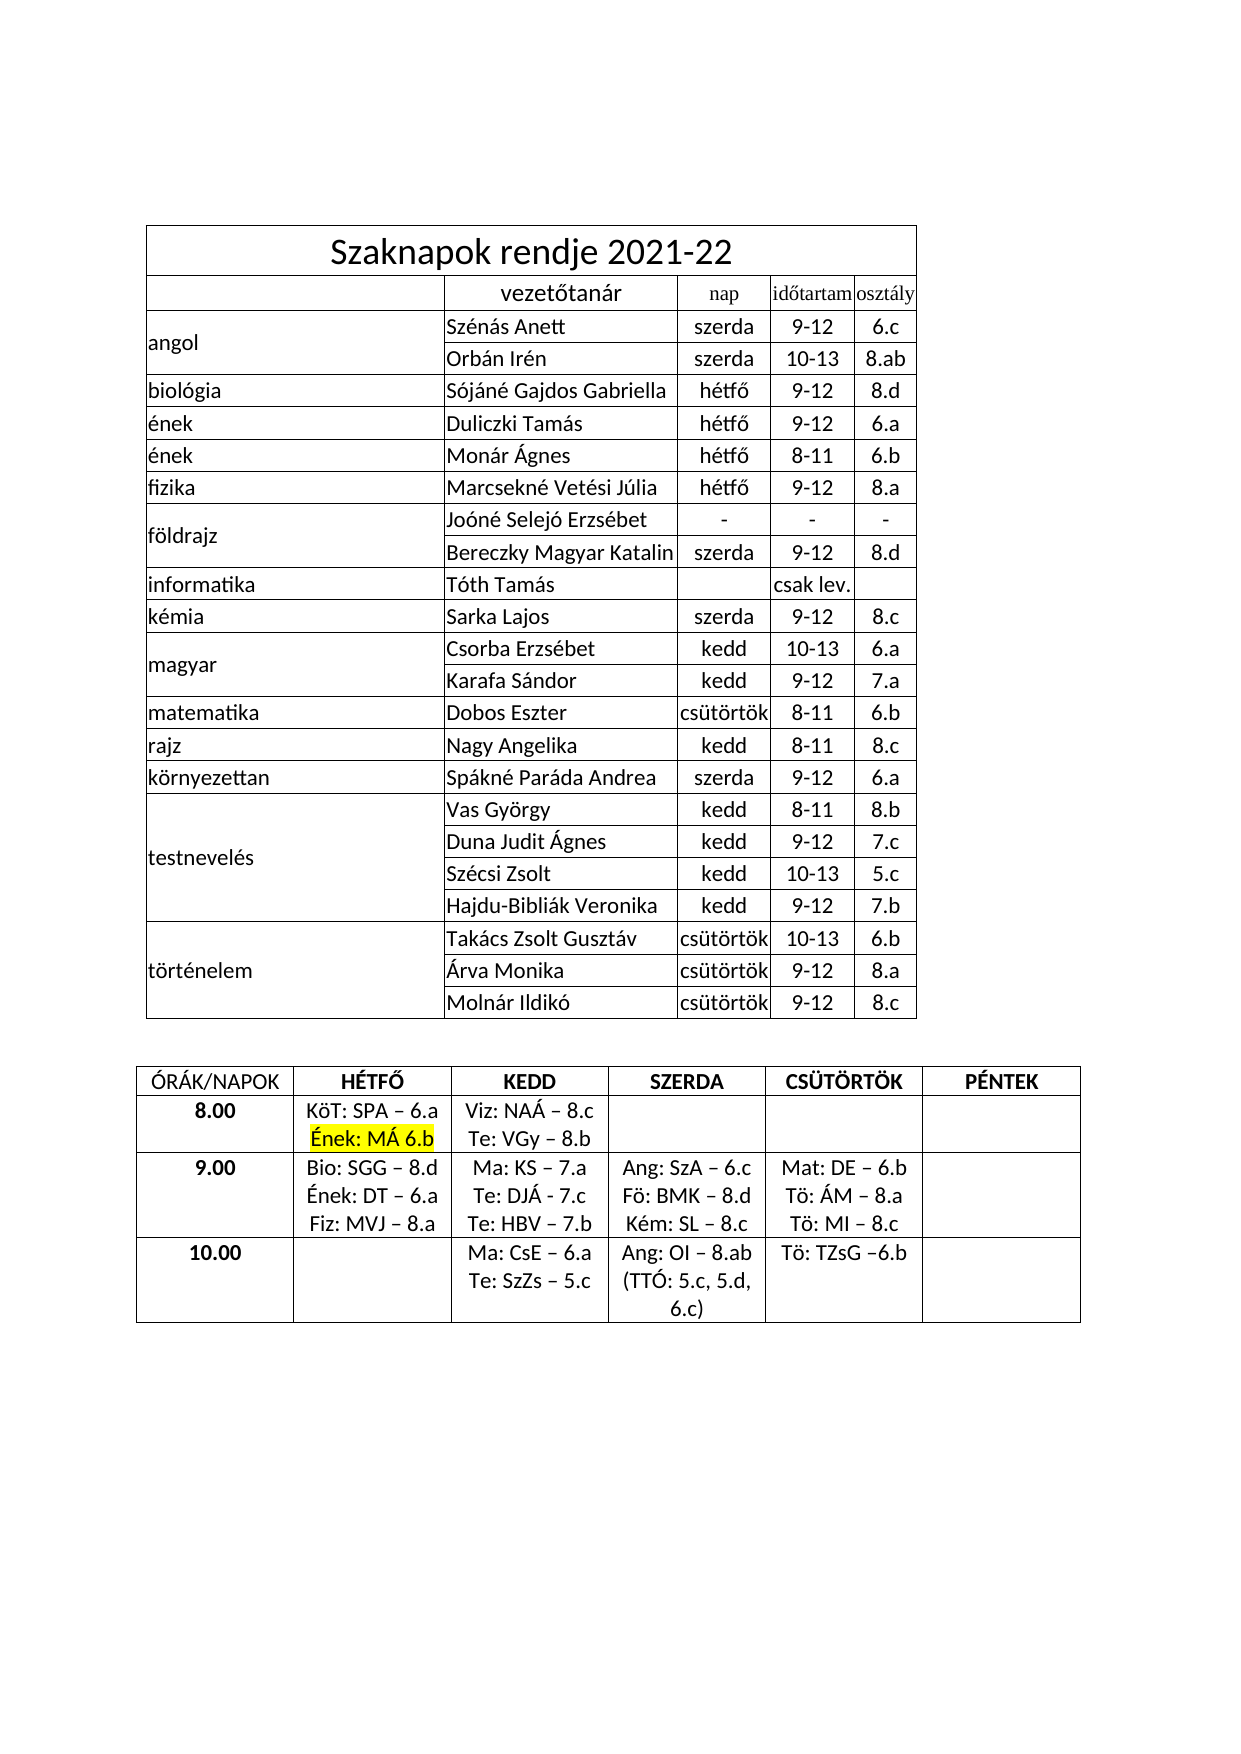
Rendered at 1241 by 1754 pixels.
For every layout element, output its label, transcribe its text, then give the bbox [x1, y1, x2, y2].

table_cell szerda [678, 536, 770, 567]
table_cell 8-11 [771, 794, 854, 825]
table_cell szerda [678, 311, 770, 342]
table_cell 8.d [855, 375, 916, 406]
table_cell fizika [147, 472, 444, 503]
table_cell Karafa Sándor [445, 665, 677, 696]
table_cell 8-11 [771, 440, 854, 471]
table_cell magyar [147, 633, 444, 696]
table_cell - [678, 504, 770, 535]
table_cell 10.00 [137, 1238, 293, 1322]
table_cell 9-12 [771, 826, 854, 857]
table_cell 9-12 [771, 536, 854, 567]
table_cell testnevelés [147, 794, 444, 921]
table_cell [766, 1096, 922, 1152]
table_cell [609, 1096, 765, 1152]
table_cell Tóth Tamás [445, 568, 677, 599]
table_cell hétfő [678, 407, 770, 438]
table_cell Sarka Lajos [445, 600, 677, 632]
table_header KEDD [452, 1067, 608, 1095]
table_cell Ang: OI – 8.ab (TTÓ: 5.c, 5.d, 6.c) [609, 1238, 765, 1322]
table_cell biológia [147, 375, 444, 406]
table_cell Ma: CsE – 6.a Te: SzZs – 5.c [452, 1238, 608, 1322]
table_cell 8.c [855, 987, 916, 1018]
table_header Szaknapok rendje 2021-22 [147, 226, 916, 275]
table_cell hétfő [678, 440, 770, 471]
table_cell 8.00 [137, 1096, 293, 1152]
table_cell 9-12 [771, 600, 854, 632]
table_cell 8.a [855, 472, 916, 503]
table_cell Hajdu-Bibliák Veronika [445, 890, 677, 921]
table_cell 8.c [855, 600, 916, 632]
table_cell 9-12 [771, 890, 854, 921]
table_cell szerda [678, 343, 770, 374]
table_cell Orbán Irén [445, 343, 677, 374]
table_cell 7.b [855, 890, 916, 921]
table_cell [294, 1238, 451, 1322]
table_cell 8.d [855, 536, 916, 567]
table_cell Ang: SzA – 6.c Fö: BMK – 8.d Kém: SL – 8.c [609, 1153, 765, 1237]
table_cell földrajz [147, 504, 444, 567]
table_cell kémia [147, 600, 444, 632]
table_cell KöT: SPA – 6.a Ének: MÁ 6.b [294, 1096, 451, 1152]
table_cell 6.b [855, 697, 916, 728]
table_cell 9-12 [771, 311, 854, 342]
table_cell 6.a [855, 633, 916, 664]
table_cell osztály [855, 276, 916, 310]
table_cell Marcsekné Vetési Júlia [445, 472, 677, 503]
table_cell Bereczky Magyar Katalin [445, 536, 677, 567]
table_cell 5.c [855, 858, 916, 889]
table_cell - [771, 504, 854, 535]
table_cell kedd [678, 729, 770, 760]
table_cell - [855, 504, 916, 535]
table_cell Monár Ágnes [445, 440, 677, 471]
table_cell kedd [678, 665, 770, 696]
table_cell 6.c [855, 311, 916, 342]
table_cell csütörtök [678, 922, 770, 953]
table_cell 9-12 [771, 987, 854, 1018]
table_cell Joóné Selejó Erzsébet [445, 504, 677, 535]
table_cell kedd [678, 858, 770, 889]
table_cell Mat: DE – 6.b Tö: ÁM – 8.a Tö: MI – 8.c [766, 1153, 922, 1237]
table_cell [147, 276, 444, 310]
table_cell 6.a [855, 761, 916, 792]
table_cell 9-12 [771, 955, 854, 986]
table_cell 9.00 [137, 1153, 293, 1237]
table_cell Tö: TZsG –6.b [766, 1238, 922, 1322]
table_cell Csorba Erzsébet [445, 633, 677, 664]
table_cell Árva Monika [445, 955, 677, 986]
table_cell 7.c [855, 826, 916, 857]
table_cell 8.b [855, 794, 916, 825]
table_cell 6.b [855, 440, 916, 471]
table_cell angol [147, 311, 444, 374]
table_cell Szécsi Zsolt [445, 858, 677, 889]
table_cell 8.c [855, 729, 916, 760]
table_header CSÜTÖRTÖK [766, 1067, 922, 1095]
table_cell matematika [147, 697, 444, 728]
table_cell ének [147, 407, 444, 438]
table_cell Bio: SGG – 8.d Ének: DT – 6.a Fiz: MVJ – 8.a [294, 1153, 451, 1237]
table_cell [923, 1096, 1080, 1152]
table_cell [855, 568, 916, 599]
table_cell 6.b [855, 922, 916, 953]
table_cell időtartam [771, 276, 854, 310]
table_cell kedd [678, 826, 770, 857]
table_cell Duna Judit Ágnes [445, 826, 677, 857]
table_cell 10-13 [771, 343, 854, 374]
table_cell 7.a [855, 665, 916, 696]
table_cell 9-12 [771, 407, 854, 438]
table_cell környezettan [147, 761, 444, 792]
table_header PÉNTEK [923, 1067, 1080, 1095]
table_cell csütörtök [678, 955, 770, 986]
table_cell Takács Zsolt Gusztáv [445, 922, 677, 953]
table_cell 8-11 [771, 729, 854, 760]
table_cell 10-13 [771, 922, 854, 953]
table_cell csütörtök [678, 987, 770, 1018]
table_cell 8-11 [771, 697, 854, 728]
table_cell rajz [147, 729, 444, 760]
table_cell Vas György [445, 794, 677, 825]
table_cell Szénás Anett [445, 311, 677, 342]
table_cell informatika [147, 568, 444, 599]
table_cell Viz: NAÁ – 8.c Te: VGy – 8.b [452, 1096, 608, 1152]
table_cell Ma: KS – 7.a Te: DJÁ - 7.c Te: HBV – 7.b [452, 1153, 608, 1237]
table_cell 9-12 [771, 761, 854, 792]
table_cell kedd [678, 633, 770, 664]
table_cell 8.ab [855, 343, 916, 374]
table_cell hétfő [678, 375, 770, 406]
table_header SZERDA [609, 1067, 765, 1095]
table_cell 8.a [855, 955, 916, 986]
table_cell [923, 1153, 1080, 1237]
table_cell 6.a [855, 407, 916, 438]
table_cell hétfő [678, 472, 770, 503]
table_cell 9-12 [771, 472, 854, 503]
table_cell nap [678, 276, 770, 310]
table_cell szerda [678, 761, 770, 792]
table_cell 10-13 [771, 858, 854, 889]
table_cell kedd [678, 794, 770, 825]
table_cell Sójáné Gajdos Gabriella [445, 375, 677, 406]
table_cell Molnár Ildikó [445, 987, 677, 1018]
table_cell szerda [678, 600, 770, 632]
table_cell vezetőtanár [445, 276, 677, 310]
table_cell Nagy Angelika [445, 729, 677, 760]
table_cell csak lev. [771, 568, 854, 599]
table_cell csütörtök [678, 697, 770, 728]
table_cell ének [147, 440, 444, 471]
table_cell [678, 568, 770, 599]
table_header ÓRÁK/NAPOK [137, 1067, 293, 1095]
table_cell [923, 1238, 1080, 1322]
table_cell történelem [147, 922, 444, 1018]
table_cell 10-13 [771, 633, 854, 664]
table_cell kedd [678, 890, 770, 921]
table_cell 9-12 [771, 665, 854, 696]
table_cell Duliczki Tamás [445, 407, 677, 438]
table_cell Dobos Eszter [445, 697, 677, 728]
table_cell Spákné Paráda Andrea [445, 761, 677, 792]
table_cell 9-12 [771, 375, 854, 406]
table_header HÉTFŐ [294, 1067, 451, 1095]
